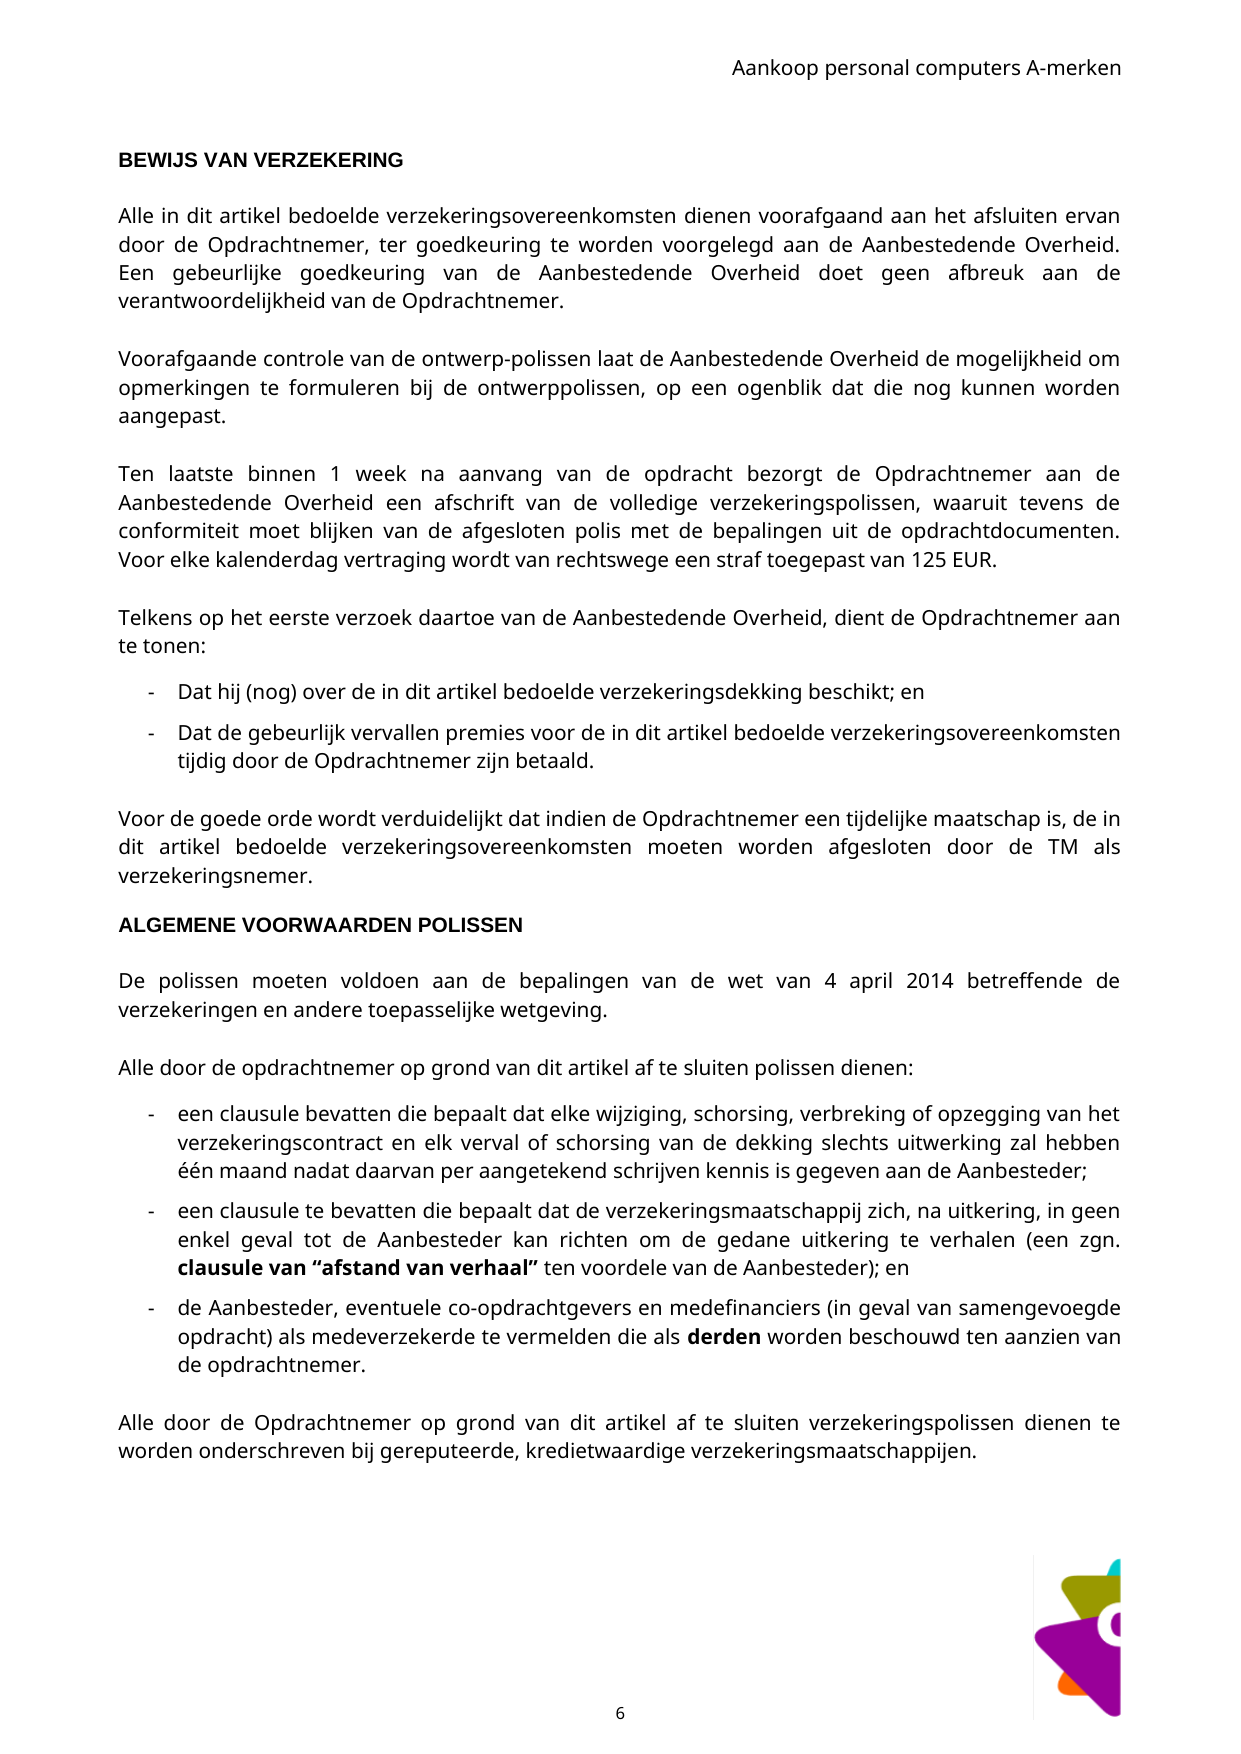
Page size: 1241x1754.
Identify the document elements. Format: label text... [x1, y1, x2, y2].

text Algemene voorwaarden polissen [118, 913, 1122, 937]
text Ten laatste binnen 1 week na aanvang van de opdracht bezorgt de Opdrachtnemer aan de Aanbestedende Overheid een afschrift van de volledige verzekeringspolissen, waaruit tevens de conformiteit moet blijken van de afgesloten polis met de bepalingen uit de opdrachtdocumenten. Voor elke kalenderdag vertraging wordt van rechtswege een straf toegepast van 125 EUR. [118, 459, 1122, 573]
text Alle in dit artikel bedoelde verzekeringsovereenkomsten dienen voorafgaand aan het afsluiten ervan door de Opdrachtnemer, ter goedkeuring te worden voorgelegd aan de Aanbestedende Overheid. Een gebeurlijke goedkeuring van de Aanbestedende Overheid doet geen afbreuk aan de verantwoordelijkheid van de Opdrachtnemer. [118, 201, 1122, 315]
list Dat de gebeurlijk vervallen premies voor de in dit artikel bedoelde verzekeringsovereenkomsten tijdig door de Opdrachtnemer zijn betaald. [148, 718, 1122, 774]
text Bewijs van verzekering [118, 148, 1122, 172]
picture [1032, 1555, 1123, 1720]
text Alle door de Opdrachtnemer op grond van dit artikel af te sluiten verzekeringspolissen dienen te worden onderschreven bij gereputeerde, kredietwaardige verzekeringsmaatschappijen. [118, 1408, 1122, 1465]
list de Aanbesteder, eventuele co-opdrachtgevers en medefinanciers (in geval van samengevoegde opdracht) als medeverzekerde te vermelden die als derden worden beschouwd ten aanzien van de opdrachtnemer. [148, 1293, 1122, 1379]
text Voorafgaande controle van de ontwerp-polissen laat de Aanbestedende Overheid de mogelijkheid om opmerkingen te formuleren bij de ontwerppolissen, op een ogenblik dat die nog kunnen worden aangepast. [118, 344, 1122, 430]
list Dat hij (nog) over de in dit artikel bedoelde verzekeringsdekking beschikt; en [148, 677, 1122, 706]
list een clausule bevatten die bepaalt dat elke wijziging, schorsing, verbreking of opzegging van het verzekeringscontract en elk verval of schorsing van de dekking slechts uitwerking zal hebben één maand nadat daarvan per aangetekend schrijven kennis is gegeven aan de Aanbesteder; [148, 1099, 1122, 1184]
text Voor de goede orde wordt verduidelijkt dat indien de Opdrachtnemer een tijdelijke maatschap is, de in dit artikel bedoelde verzekeringsovereenkomsten moeten worden afgesloten door de TM als verzekeringsnemer. [118, 804, 1122, 889]
list een clausule te bevatten die bepaalt dat de verzekeringsmaatschappij zich, na uitkering, in geen enkel geval tot de Aanbesteder kan richten om de gedane uitkering te verhalen (een zgn. clausule van “afstand van verhaal” ten voordele van de Aanbesteder); en [148, 1196, 1122, 1282]
text Alle door de opdrachtnemer op grond van dit artikel af te sluiten polissen dienen: [118, 1053, 1122, 1081]
text De polissen moeten voldoen aan de bepalingen van de wet van 4 april 2014 betreffende de verzekeringen en andere toepasselijke wetgeving. [118, 967, 1122, 1023]
text Telkens op het eerste verzoek daartoe van de Aanbestedende Overheid, dient de Opdrachtnemer aan te tonen: [118, 603, 1122, 660]
